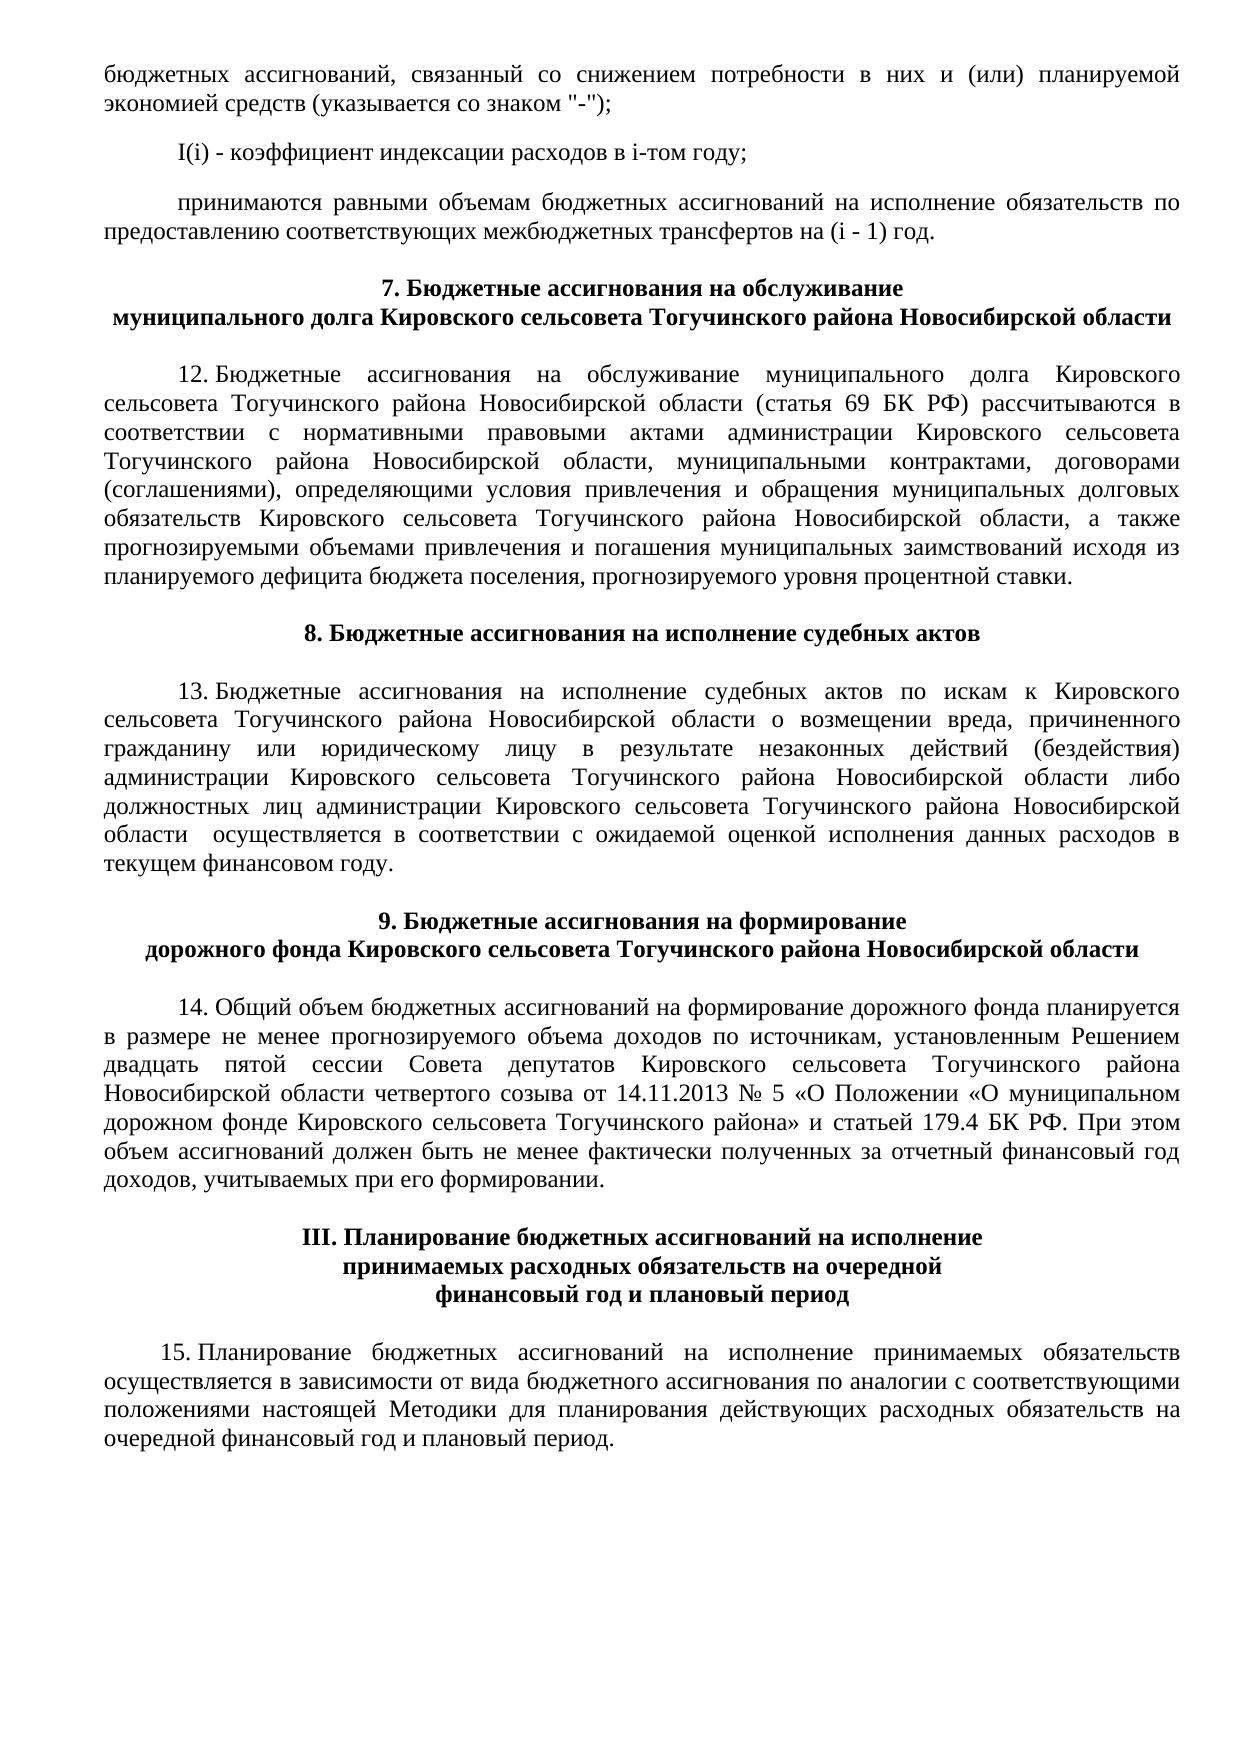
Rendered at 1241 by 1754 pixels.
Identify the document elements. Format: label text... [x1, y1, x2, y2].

title дорожного фонда Кировского сельсовета Тогучинского района Новосибирской области [103, 934, 1181, 963]
title муниципального долга Кировского сельсовета Тогучинского района Новосибирской области [103, 302, 1181, 331]
text принимаются равными объемам бюджетных ассигнований на исполнение обязательств по предоставлению соответствующих межбюджетных трансфертов на (i - 1) год. [103, 187, 1181, 244]
text 15. Планирование бюджетных ассигнований на исполнение принимаемых обязательств осуществляется в зависимости от вида бюджетного ассигнования по аналогии с соответствующими положениями настоящей Методики для планирования действующих расходных обязательств на очередной финансовый год и плановый период. [103, 1337, 1181, 1452]
text 13. Бюджетные ассигнования на исполнение судебных актов по искам к Кировского сельсовета Тогучинского района Новосибирской области о возмещении вреда, причиненного гражданину или юридическому лицу в результате незаконных действий (бездействия) администрации Кировского сельсовета Тогучинского района Новосибирской области либо должностных лиц администрации Кировского сельсовета Тогучинского района Новосибирской области осуществляется в соответствии с ожидаемой оценкой исполнения данных расходов в текущем финансовом году. [103, 676, 1181, 877]
text 12. Бюджетные ассигнования на обслуживание муниципального долга Кировского сельсовета Тогучинского района Новосибирской области (статья 69 БК РФ) рассчитываются в соответствии с нормативными правовыми актами администрации Кировского сельсовета Тогучинского района Новосибирской области, муниципальными контрактами, договорами (соглашениями), определяющими условия привлечения и обращения муниципальных долговых обязательств Кировского сельсовета Тогучинского района Новосибирской области, а также прогнозируемыми объемами привлечения и погашения муниципальных заимствований исходя из планируемого дефицита бюджета поселения, прогнозируемого уровня процентной ставки. [103, 359, 1181, 589]
title 8. Бюджетные ассигнования на исполнение судебных актов [103, 618, 1181, 647]
title принимаемых расходных обязательств на очередной [103, 1251, 1181, 1279]
title 9. Бюджетные ассигнования на формирование [103, 906, 1181, 934]
text 14. Общий объем бюджетных ассигнований на формирование дорожного фонда планируется в размере не менее прогнозируемого объема доходов по источникам, установленным Решением двадцать пятой сессии Совета депутатов Кировского сельсовета Тогучинского района Новосибирской области четвертого созыва от 14.11.2013 № 5 «О Положении «О муниципальном дорожном фонде Кировского сельсовета Тогучинского района» и статьей 179.4 БК РФ. При этом объем ассигнований должен быть не менее фактически полученных за отчетный финансовый год доходов, учитываемых при его формировании. [103, 992, 1181, 1193]
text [103, 59, 1181, 117]
title финансовый год и плановый период [103, 1279, 1181, 1308]
title 7. Бюджетные ассигнования на обслуживание [103, 273, 1181, 302]
title III. Планирование бюджетных ассигнований на исполнение [103, 1222, 1181, 1251]
text I(i) - коэффициент индексации расходов в i-том году; [103, 137, 1181, 166]
